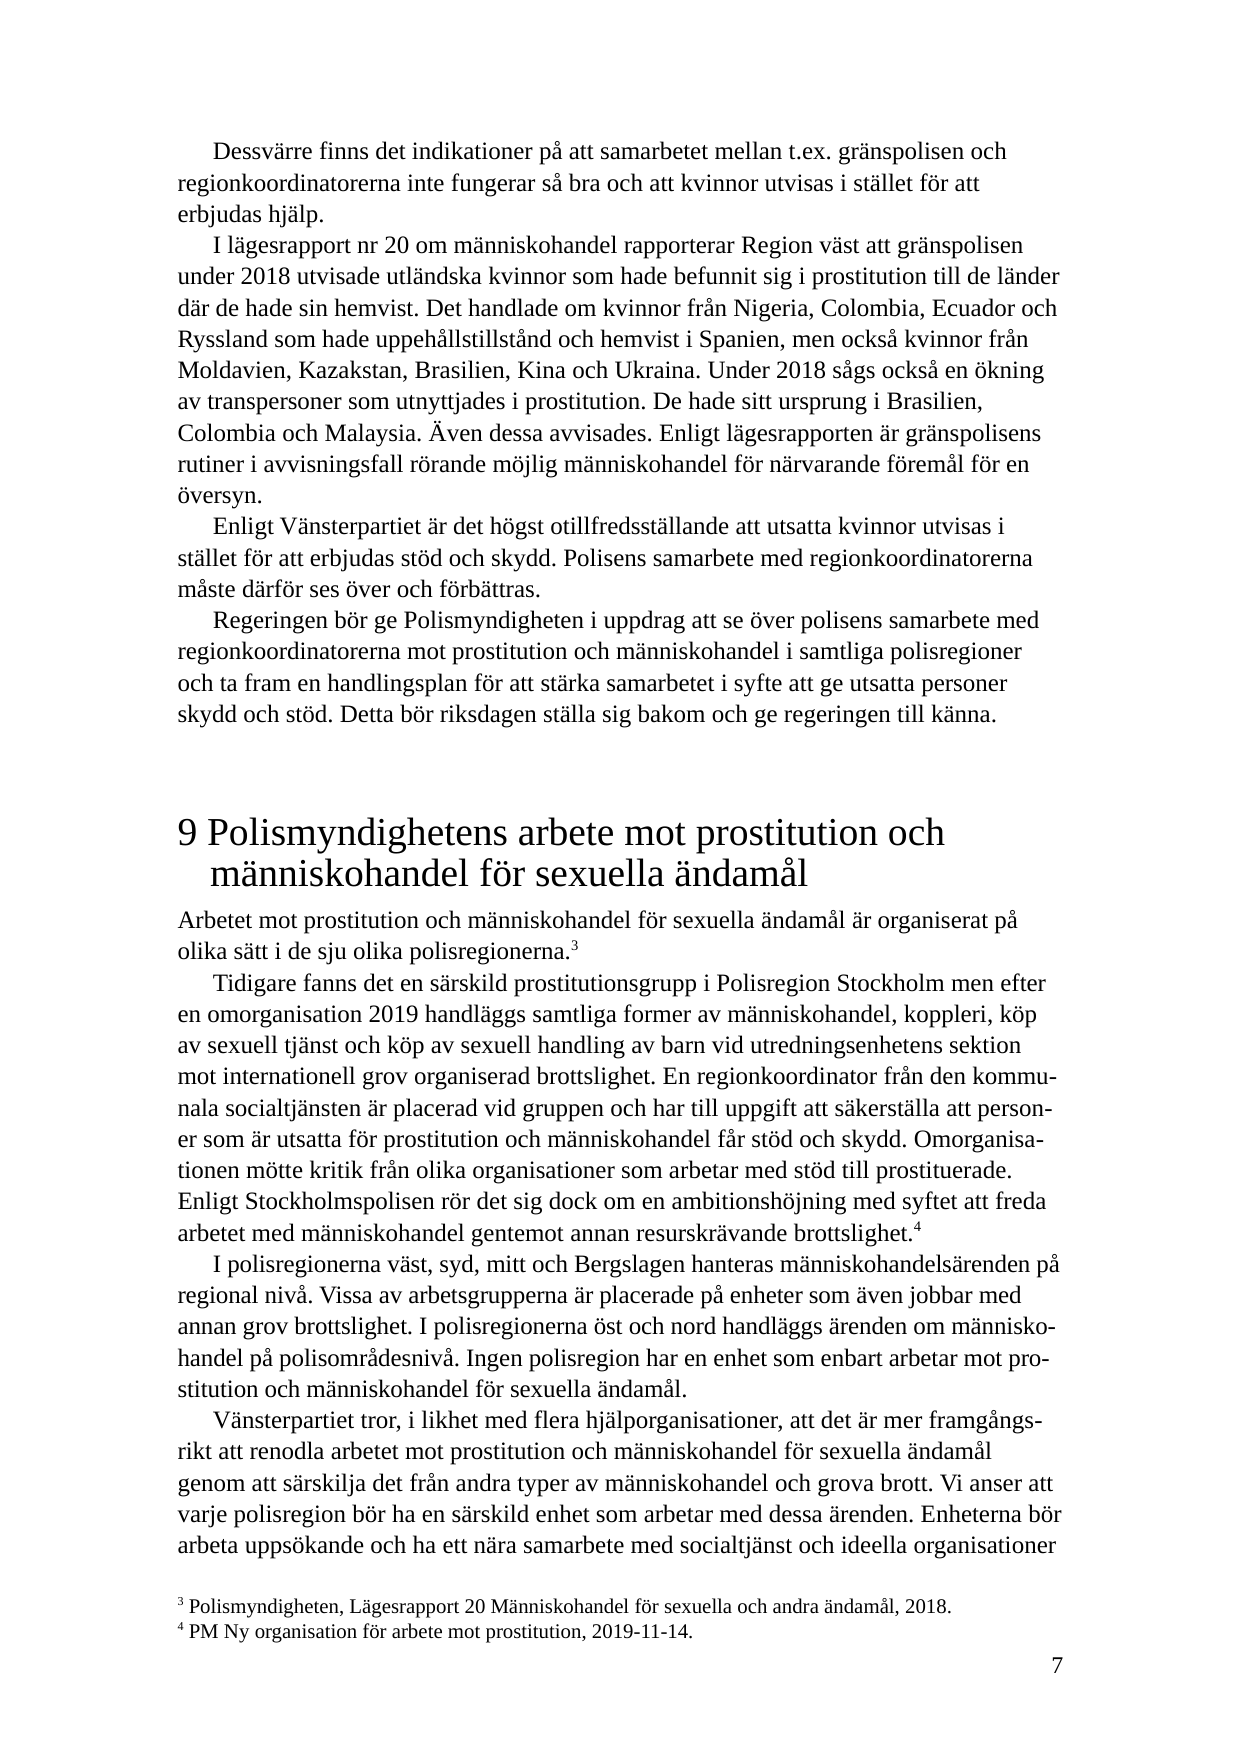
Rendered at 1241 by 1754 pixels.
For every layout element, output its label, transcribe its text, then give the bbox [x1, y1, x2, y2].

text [177, 1403, 1063, 1559]
text Tidigare fanns det en särskild prostitutionsgrupp i Polisregion Stockholm men efter en omorganisation 2019 handläggs samtliga former av människohandel, koppleri, köp av sexuell tjänst och köp av sexuell handling av barn vid utredningsenhetens sektion mot internationell grov organiserad brottslighet. En regionkoordinator från den kommunala socialtjänsten är placerad vid gruppen och har till uppgift att säkerställa att personer som är utsatta för prostitution och människohandel får stöd och skydd. Omorganisationen mötte kritik från olika organisationer som arbetar med stöd till prostituerade. Enligt Stockholmspolisen rör det sig dock om en ambitionshöjning med syftet att freda arbetet med människohandel gentemot annan resurskrävande brottslighet. [177, 965, 1063, 1246]
text Enligt Vänsterpartiet är det högst otillfredsställande att utsatta kvinnor utvisas i stället för att erbjudas stöd och skydd. Polisens samarbete med regionkoordinatorerna måste därför ses över och förbättras. [177, 509, 1063, 603]
text Polismyndighetens arbete mot prostitution och människohandel för sexuella ändamål [177, 813, 1063, 894]
text Arbetet mot prostitution och människohandel för sexuella ändamål är organiserat på olika sätt i de sju olika polisregionerna. [177, 903, 1063, 965]
text Regeringen bör ge Polismyndigheten i uppdrag att se över polisens samarbete med regionkoordinatorerna mot prostitution och människohandel i samtliga polisregioner och ta fram en handlingsplan för att stärka samarbetet i syfte att ge utsatta personer skydd och stöd. Detta bör riksdagen ställa sig bakom och ge regeringen till känna. [177, 603, 1063, 728]
text Dessvärre finns det indikationer på att samarbetet mellan t.ex. gränspolisen och regionkoordinatorerna inte fungerar så bra och att kvinnor utvisas i stället för att erbjudas hjälp. [177, 134, 1063, 228]
text I polisregionerna väst, syd, mitt och Bergslagen hanteras människohandelsärenden på regional nivå. Vissa av arbetsgrupperna är placerade på enheter som även jobbar med annan grov brottslighet. I polisregionerna öst och nord handläggs ärenden om människohandel på polisområdesnivå. Ingen polisregion har en enhet som enbart arbetar mot prostitution och människohandel för sexuella ändamål. [177, 1246, 1063, 1403]
text I lägesrapport nr 20 om människohandel rapporterar Region väst att gränspolisen under 2018 utvisade utländska kvinnor som hade befunnit sig i prostitution till de länder där de hade sin hemvist. Det handlade om kvinnor från Nigeria, Colombia, Ecuador och Ryssland som hade uppehållstillstånd och hemvist i Spanien, men också kvinnor från Moldavien, Kazakstan, Brasilien, Kina och Ukraina. Under 2018 sågs också en ökning av transpersoner som utnyttjades i prostitution. De hade sitt ursprung i Brasilien, Colombia och Malaysia. Även dessa avvisades. Enligt lägesrapporten är gränspolisens rutiner i avvisningsfall rörande möjlig människohandel för närvarande föremål för en översyn. [177, 228, 1063, 509]
